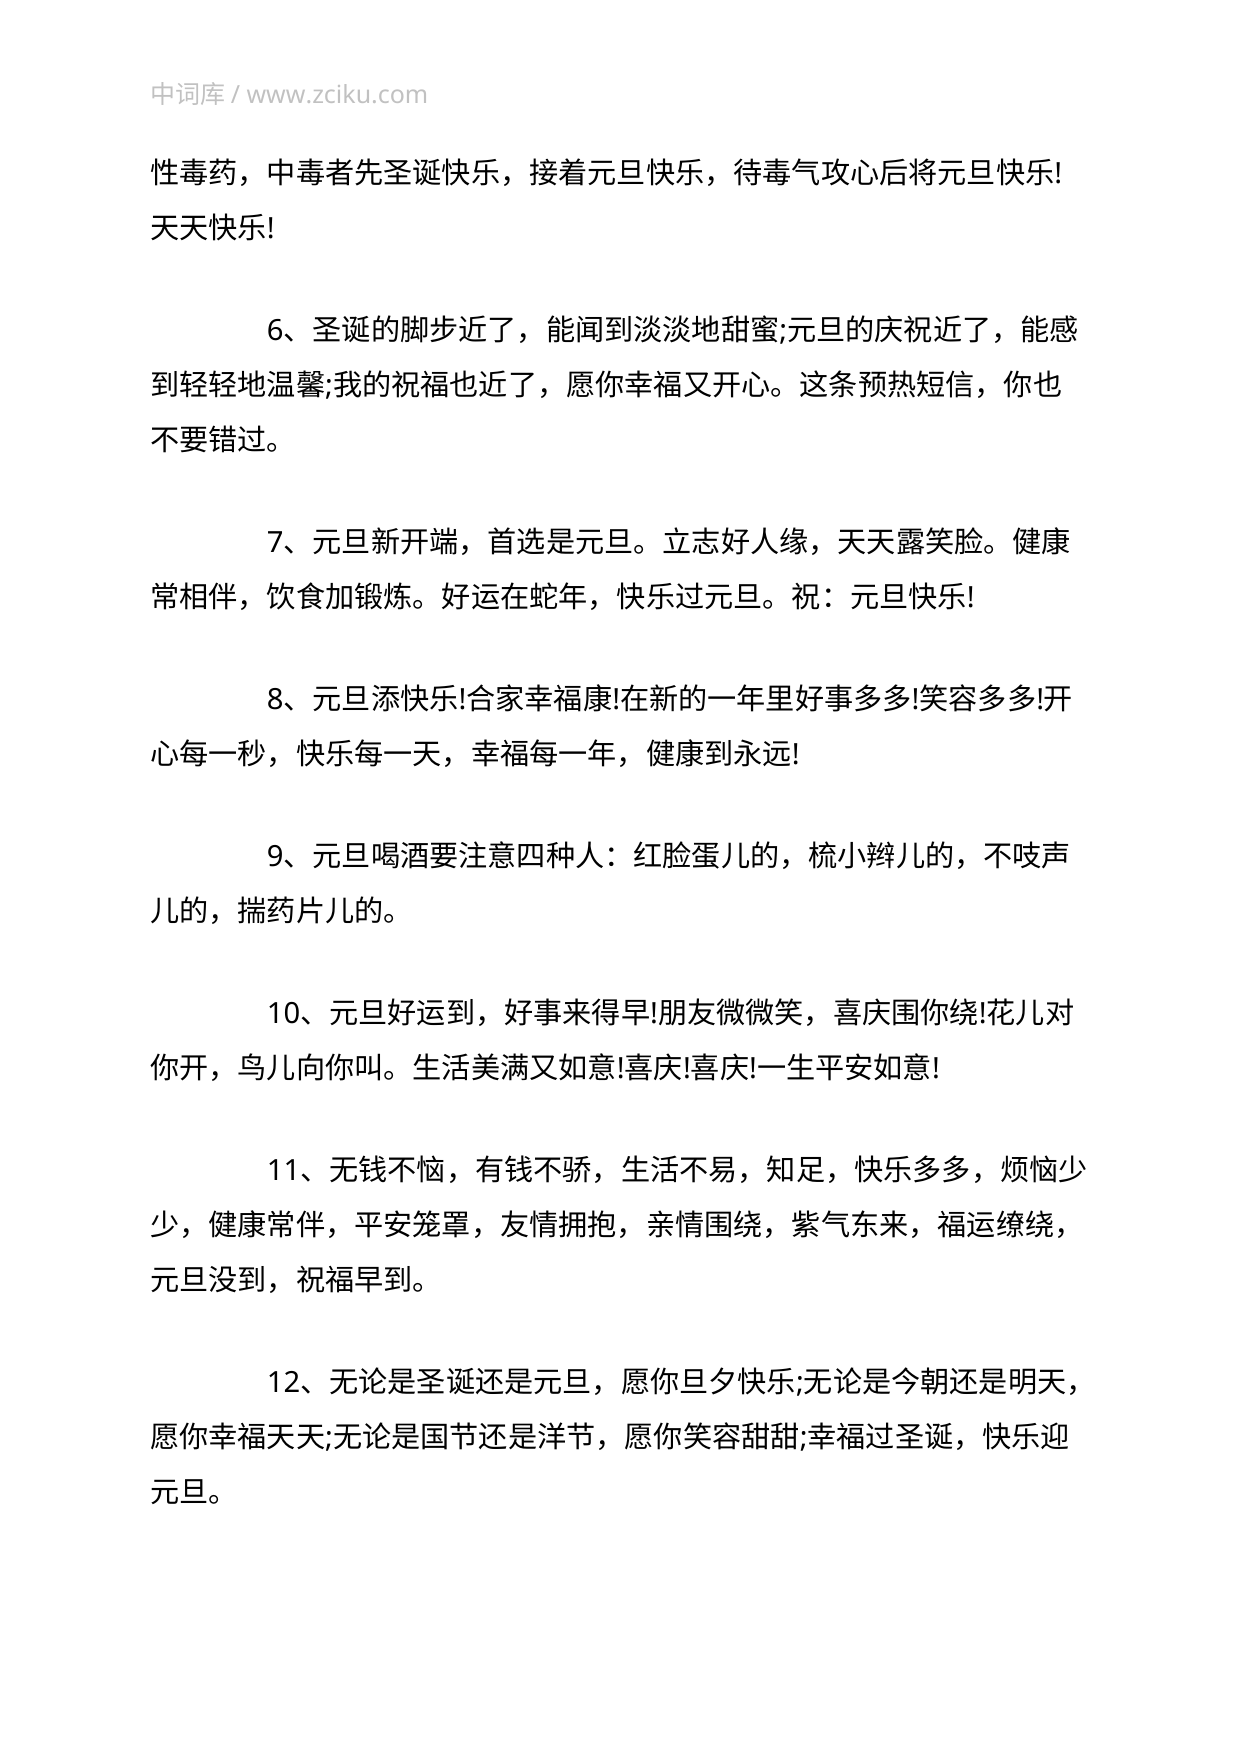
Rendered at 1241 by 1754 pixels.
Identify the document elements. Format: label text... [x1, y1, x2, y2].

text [150, 150, 1090, 247]
text 11、无钱不恼，有钱不骄，生活不易，知足，快乐多多，烦恼少少，健康常伴，平安笼罩，友情拥抱，亲情围绕，紫气东来，福运缭绕，元旦没到，祝福早到。 [150, 1146, 1090, 1299]
text 6、圣诞的脚步近了，能闻到淡淡地甜蜜;元旦的庆祝近了，能感到轻轻地温馨;我的祝福也近了，愿你幸福又开心。这条预热短信，你也不要错过。 [150, 307, 1090, 459]
text 12、无论是圣诞还是元旦，愿你旦夕快乐;无论是今朝还是明天，愿你幸福天天;无论是国节还是洋节，愿你笑容甜甜;幸福过圣诞，快乐迎元旦。 [150, 1358, 1090, 1510]
text 10、元旦好运到，好事来得早!朋友微微笑，喜庆围你绕!花儿对你开，鸟儿向你叫。生活美满又如意!喜庆!喜庆!一生平安如意! [150, 989, 1090, 1087]
text 9、元旦喝酒要注意四种人：红脸蛋儿的，梳小辫儿的，不吱声儿的，揣药片儿的。 [150, 833, 1090, 930]
text 7、元旦新开端，首选是元旦。立志好人缘，天天露笑脸。健康常相伴，饮食加锻炼。好运在蛇年，快乐过元旦。祝：元旦快乐! [150, 519, 1090, 616]
text 8、元旦添快乐!合家幸福康!在新的一年里好事多多!笑容多多!开心每一秒，快乐每一天，幸福每一年，健康到永远! [150, 676, 1090, 773]
